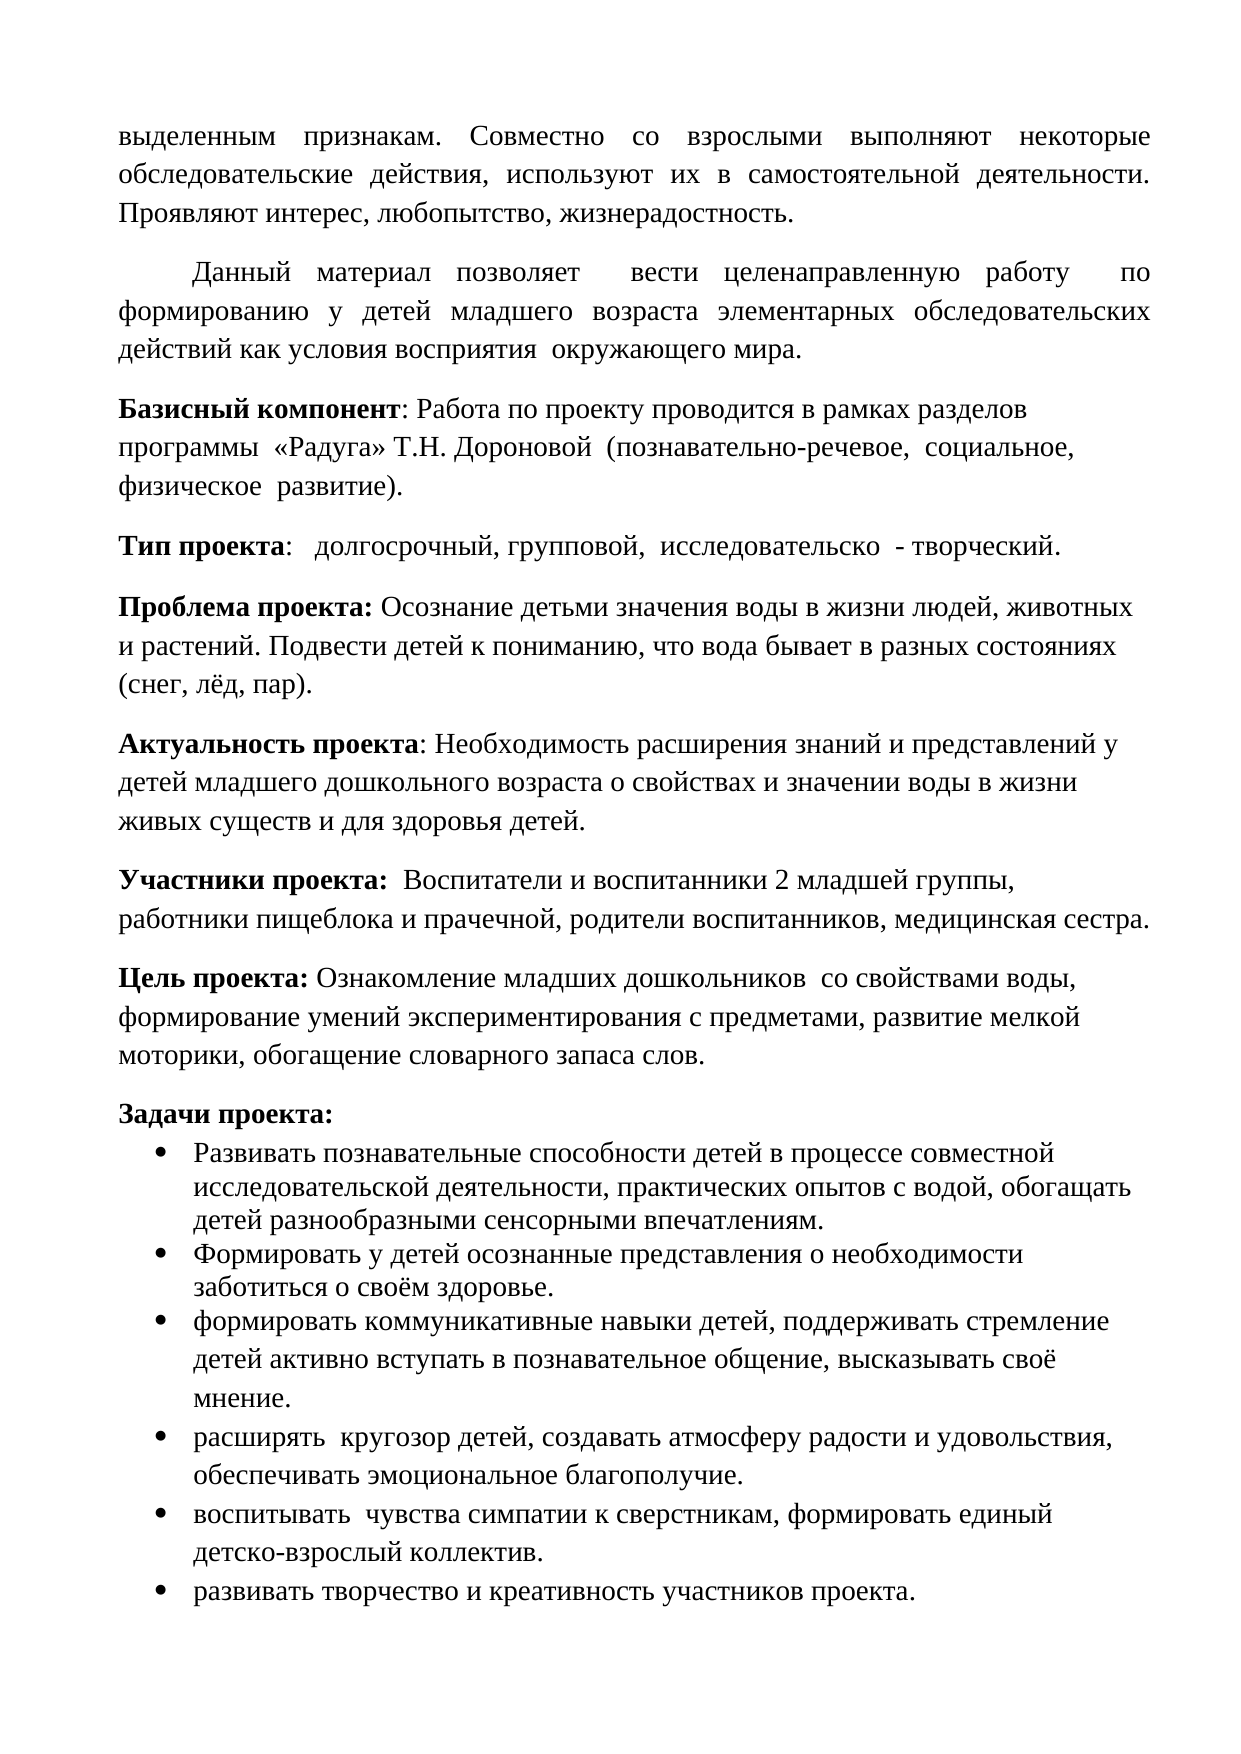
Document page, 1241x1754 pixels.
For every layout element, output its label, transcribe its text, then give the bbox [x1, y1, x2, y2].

list формировать коммуникативные навыки детей, поддерживать стремление детей активно вступать в познавательное общение, высказывать своё мнение. [156, 1303, 1152, 1414]
text Базисный компонент: Работа по проекту проводится в рамках разделов программы «Радуга» Т.Н. Дороновой (познавательно-речевое, социальное, физическое развитие). [118, 391, 1152, 502]
text Данный материал позволяет вести целенаправленную работу по формированию у детей младшего возраста элементарных обследовательских действий как условия восприятия окружающего мира. [118, 254, 1152, 365]
text Задачи проекта: [118, 1097, 1152, 1130]
text Цель проекта: Ознакомление младших дошкольников со свойствами воды, формирование умений экспериментирования с предметами, развитие мелкой моторики, обогащение словарного запаса слов. [118, 960, 1152, 1071]
text Актуальность проекта: Необходимость расширения знаний и представлений у детей младшего дошкольного возраста о свойствах и значении воды в жизни живых существ и для здоровья детей. [118, 726, 1152, 836]
list Формировать у детей осознанные представления о необходимости заботиться о своём здоровье. [156, 1236, 1152, 1303]
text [118, 118, 1152, 229]
list Развивать познавательные способности детей в процессе совместной исследовательской деятельности, практических опытов с водой, обогащать детей разнообразными сенсорными впечатлениям. [156, 1135, 1152, 1236]
text Тип проекта: долгосрочный, групповой, исследовательско - творческий. [118, 527, 1152, 563]
text Участники проекта: Воспитатели и воспитанники 2 младшей группы, работники пищеблока и прачечной, родители воспитанников, медицинская сестра. [118, 862, 1152, 934]
list развивать творчество и креативность участников проекта. [156, 1573, 1152, 1607]
list воспитывать чувства симпатии к сверстникам, формировать единый детско-взрослый коллектив. [156, 1496, 1152, 1568]
text Проблема проекта: Осознание детьми значения воды в жизни людей, животных и растений. Подвести детей к пониманию, что вода бывает в разных состояниях (снег, лёд, пар). [118, 589, 1152, 700]
list расширять кругозор детей, создавать атмосферу радости и удовольствия, обеспечивать эмоциональное благополучие. [156, 1419, 1152, 1491]
